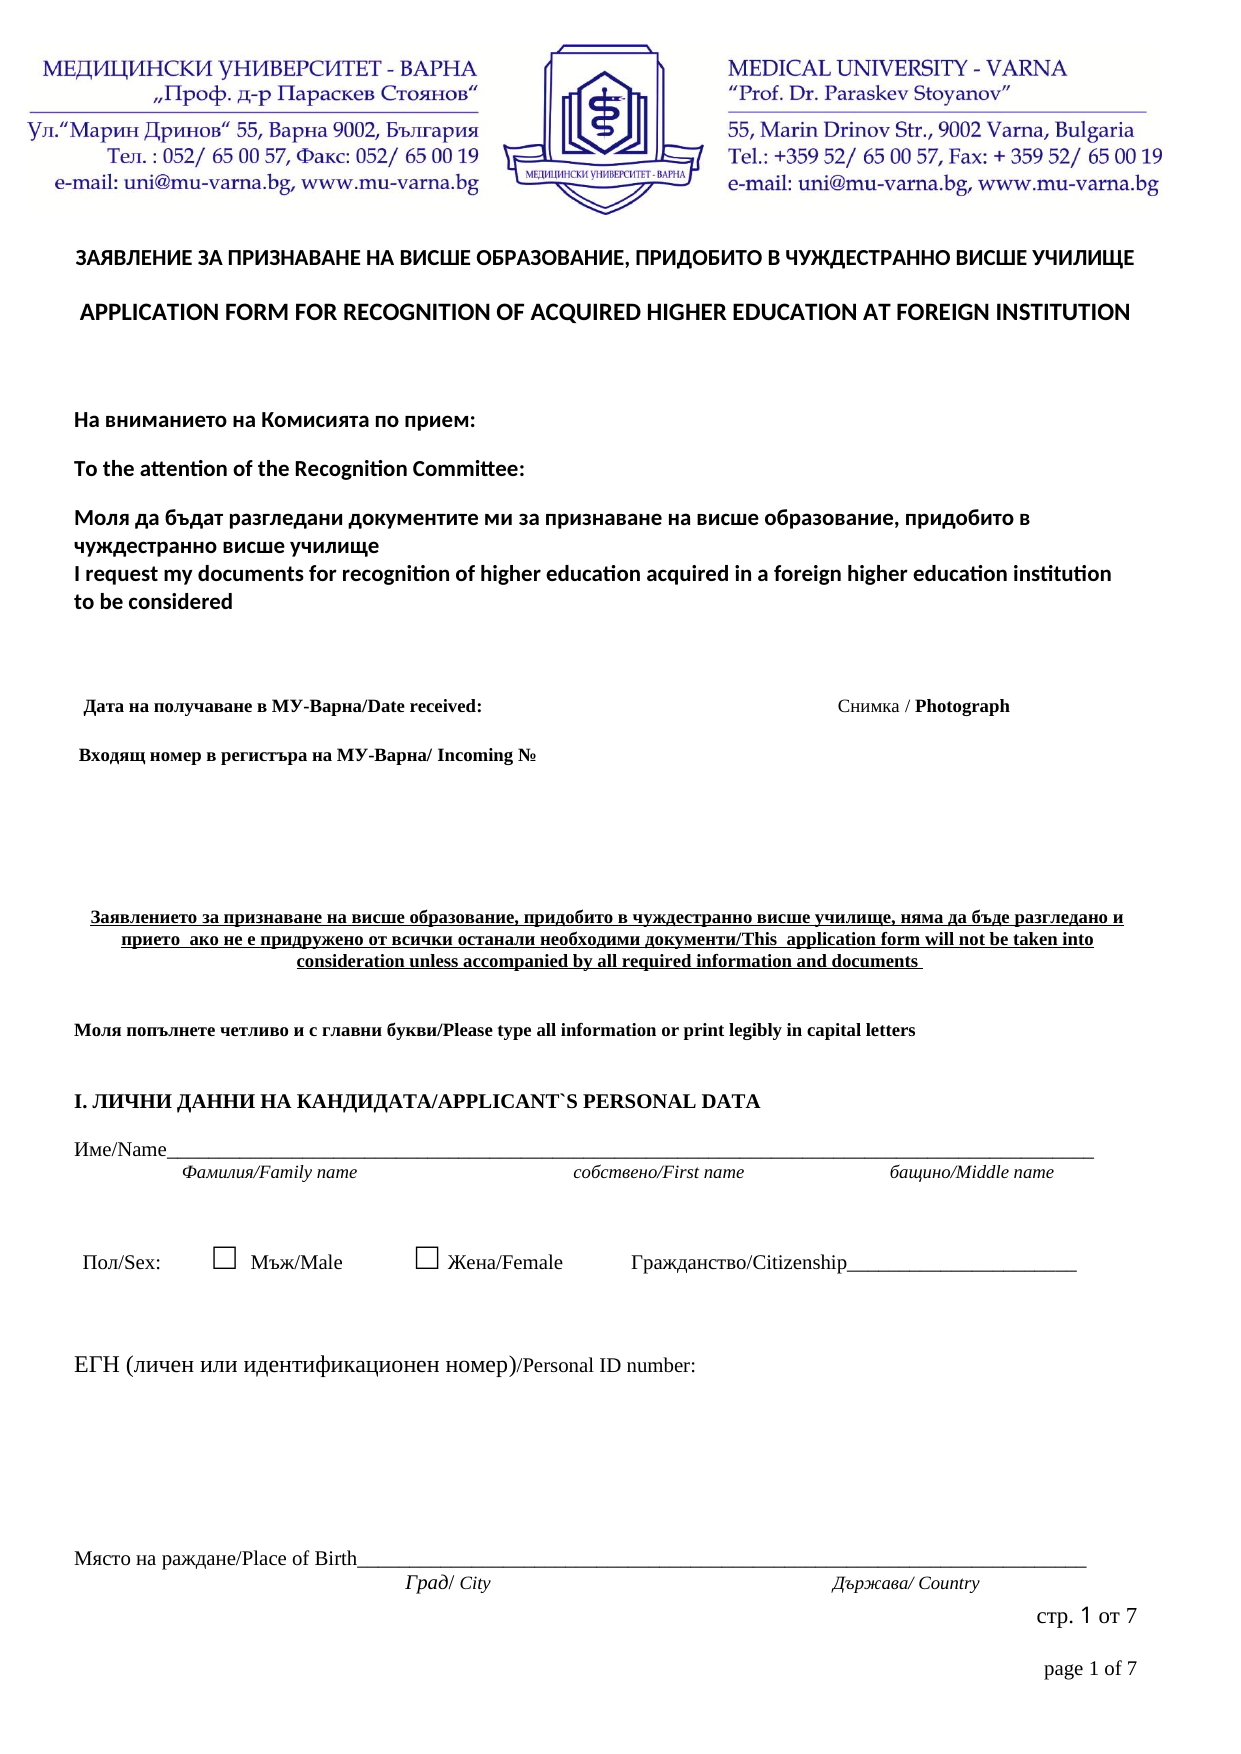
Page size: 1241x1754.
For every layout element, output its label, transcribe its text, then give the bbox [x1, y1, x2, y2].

text ЗАЯВЛЕНИЕ ЗА ПРИЗНАВАНЕ НА ВИСШЕ ОБРАЗОВАНИЕ, ПРИДОБИТО В ЧУЖДЕСТРАННО ВИСШЕ УЧИЛИЩЕ [74, 215, 1137, 272]
text На вниманието на Комисията по прием: [74, 405, 1137, 433]
text Град/ City Държава/ Country [82, 1570, 1137, 1594]
text To the attention of the Recognition Committee: [74, 454, 1137, 482]
text Име/Name_________________________________________________________________________________________ [74, 1137, 1137, 1161]
text Моля да бъдат разгледани документите ми за признаване на висше образование, придобито в чуждестранно висше училище [74, 503, 1137, 559]
text Заявлението за признаване на висше образование, придобито в чуждестранно висше училище, няма да бъде разгледано и прието ако не е придружено от всички останали необходими документи/This application form will not be taken into consideration unless accompanied by all required information and documents [74, 906, 1141, 971]
text Моля попълнете четливо и с главни букви/Please type all information or print legibly in capital letters [74, 1019, 1137, 1041]
text APPLICATION FORM FOR RECOGNITION OF ACQUIRED HIGHER EDUCATION AT FOREIGN INSTITUTION [74, 297, 1137, 327]
text Място на раждане/Place of Birth______________________________________________________________________ [74, 1546, 1137, 1570]
text Пол/Sex: ⁯ □ Мъж/Male □ Жена/Female Гражданство/Citizenship______________________ [82, 1234, 1137, 1277]
text I. ЛИЧНИ ДАННИ НА КАНДИДАТА/APPLICANT`S PERSONAL DATA [74, 1088, 1137, 1113]
text I request my documents for recognition of higher education acquired in a foreign higher education institution to be considered [74, 559, 1137, 615]
text Входящ номер в регистъра на МУ-Варна/ Incoming № [74, 744, 1137, 765]
text ЕГН (личен или идентификационен номер)/Personal ID number: [74, 1350, 1137, 1377]
text Дата на получаване в МУ-Варна/Date received: Снимка / Photograph [74, 695, 1137, 717]
text Фамилия/Family name собствено/First name бащино/Мiddle name [74, 1161, 1137, 1182]
picture [27, 44, 1162, 215]
